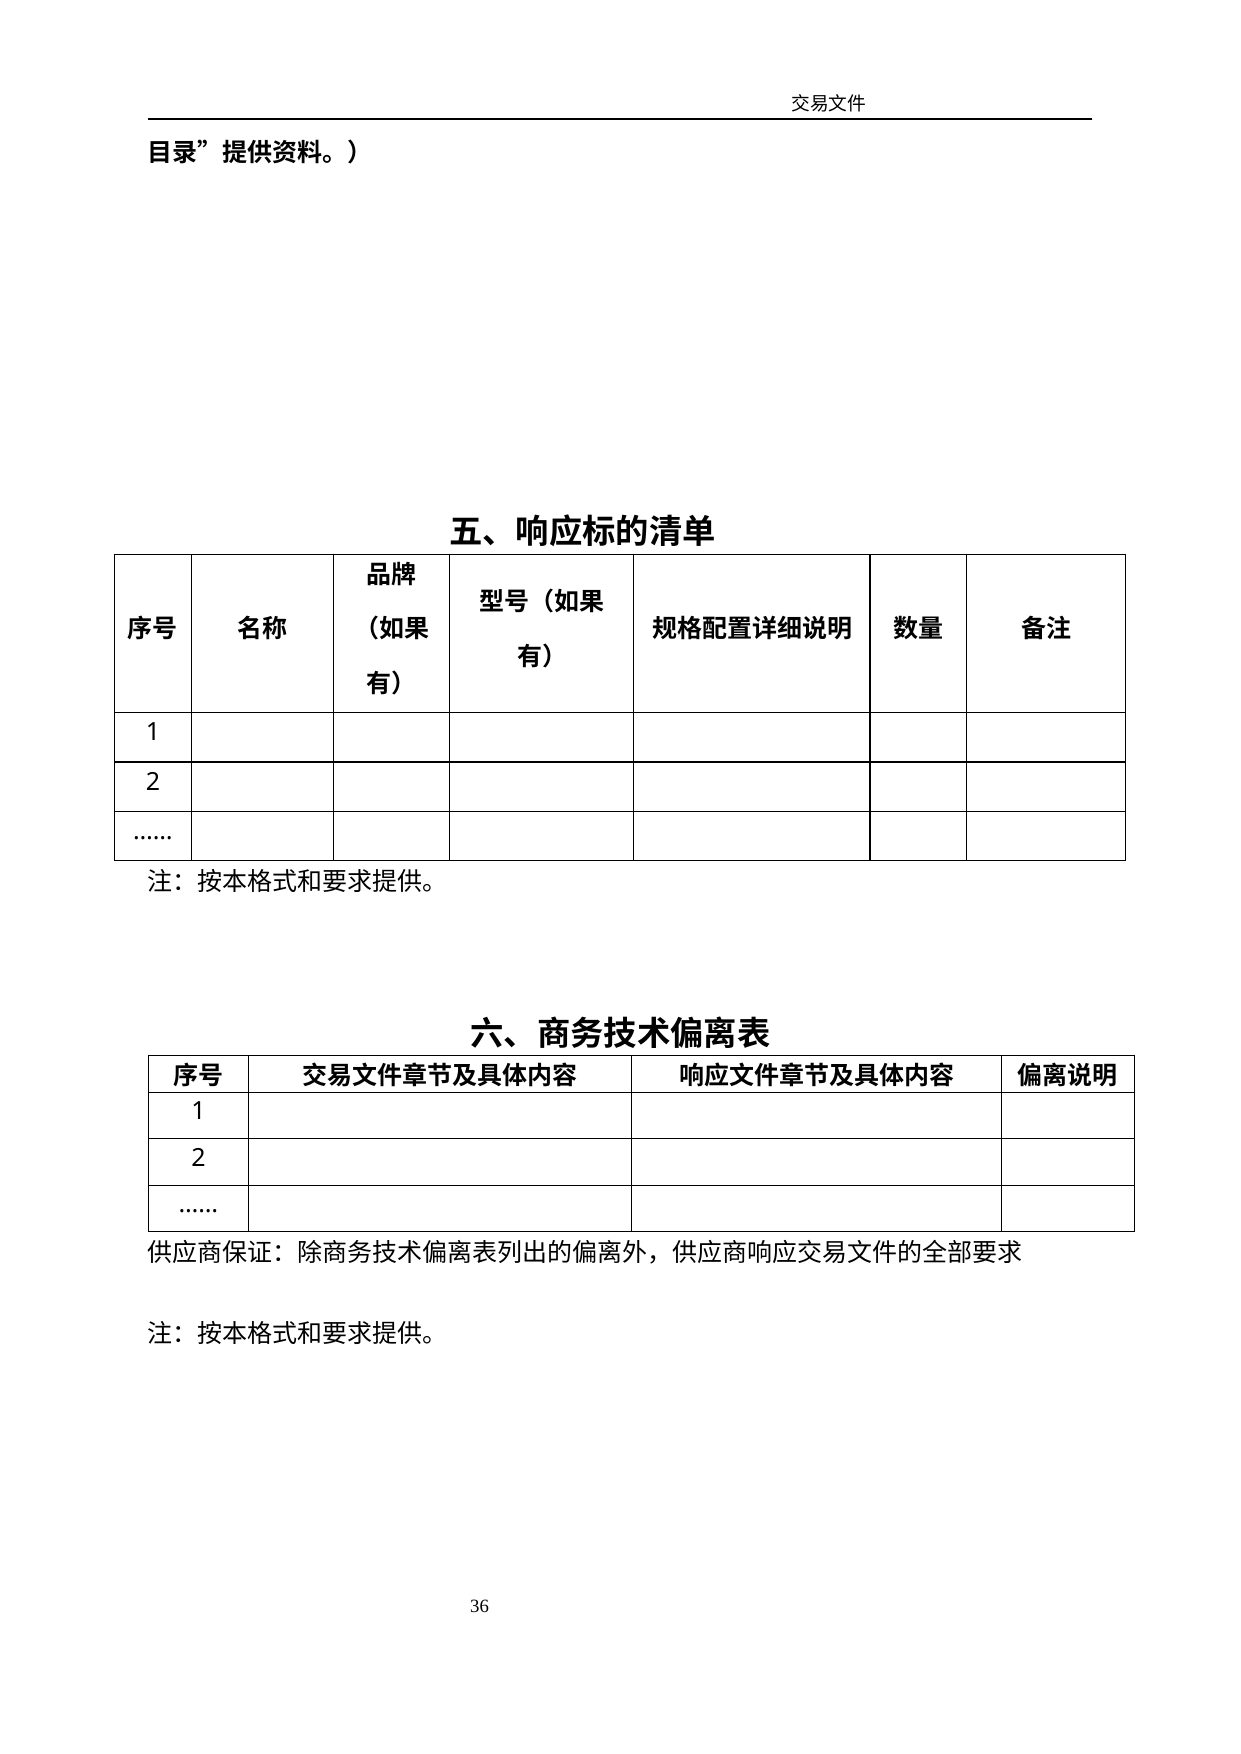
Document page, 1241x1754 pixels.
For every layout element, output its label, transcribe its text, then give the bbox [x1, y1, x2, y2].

text 注：按本格式和要求提供。 [148, 861, 1049, 897]
table_cell [450, 763, 633, 811]
table_header 交易文件章节及具体内容 [249, 1056, 631, 1092]
table_cell [249, 1186, 631, 1231]
table_header 数量 [871, 555, 966, 712]
table_cell [450, 713, 633, 761]
table_cell [967, 812, 1125, 860]
table_cell …… [115, 812, 191, 860]
table_cell [1002, 1093, 1134, 1138]
table_cell [334, 763, 449, 811]
table_cell 1 [115, 713, 191, 761]
table_cell [334, 812, 449, 860]
table_cell [967, 763, 1125, 811]
text 供应商保证：除商务技术偏离表列出的偏离外，供应商响应交易文件的全部要求 [148, 1232, 1092, 1268]
text 六、商务技术偏离表 [148, 1006, 1092, 1054]
table_cell [192, 713, 333, 761]
table_header 偏离说明 [1002, 1056, 1134, 1092]
table_cell [634, 713, 869, 761]
table_cell [634, 812, 869, 860]
table_cell [632, 1186, 1001, 1231]
table_cell [192, 763, 333, 811]
table_cell [1002, 1139, 1134, 1185]
text 注：按本格式和要求提供。 [148, 1314, 1049, 1350]
table_cell 1 [149, 1093, 248, 1138]
table_cell [632, 1093, 1001, 1138]
table_header 型号（如果有） [450, 555, 633, 712]
table_cell [871, 763, 966, 811]
table_header 名称 [192, 555, 333, 712]
table_cell [249, 1093, 631, 1138]
text 五、响应标的清单 [148, 505, 1092, 553]
table_header 品牌（如果有） [334, 555, 449, 712]
table_cell [967, 713, 1125, 761]
table_header 序号 [149, 1056, 248, 1092]
table_cell [1002, 1186, 1134, 1231]
table_cell [634, 763, 869, 811]
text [148, 133, 1092, 169]
table_header 规格配置详细说明 [634, 555, 869, 712]
table_header 响应文件章节及具体内容 [632, 1056, 1001, 1092]
table_cell [450, 812, 633, 860]
table_cell …… [149, 1186, 248, 1231]
table_cell [192, 812, 333, 860]
table_cell 2 [115, 763, 191, 811]
table_cell [632, 1139, 1001, 1185]
table_cell [334, 713, 449, 761]
table_cell 2 [149, 1139, 248, 1185]
table_cell [249, 1139, 631, 1185]
table_cell [871, 713, 966, 761]
table_cell [871, 812, 966, 860]
table_header 序号 [115, 555, 191, 712]
table_header 备注 [967, 555, 1125, 712]
